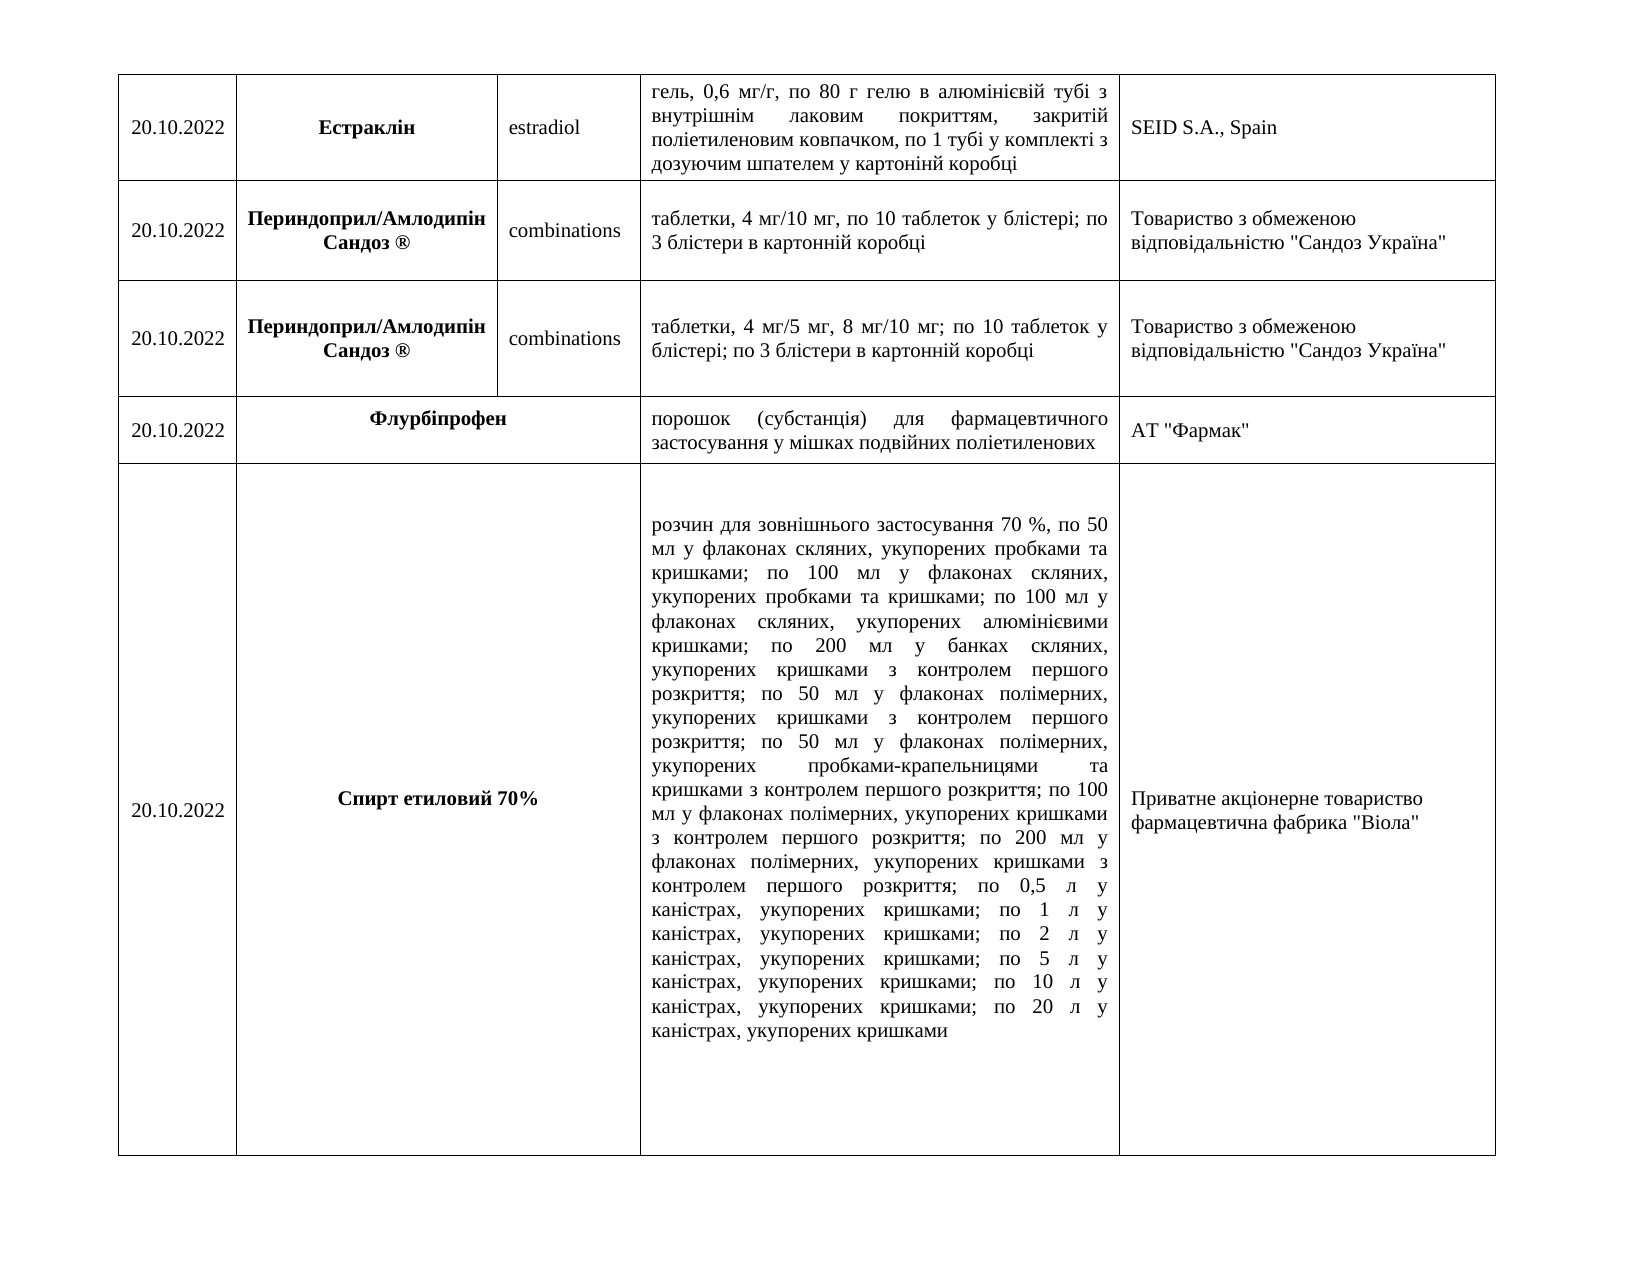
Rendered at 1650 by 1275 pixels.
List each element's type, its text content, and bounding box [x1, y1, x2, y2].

table_cell combinations [498, 281, 640, 396]
table_cell 20.10.2022 [119, 397, 236, 463]
table_cell estradiol [498, 75, 640, 180]
table_cell combinations [498, 181, 640, 279]
table_cell Товариство з обмеженою відповідальністю "Сандоз Україна" [1120, 181, 1495, 279]
table_cell 20.10.2022 [119, 464, 236, 1155]
table_cell 20.10.2022 [119, 75, 236, 180]
table_cell Естраклін [237, 75, 497, 180]
table_cell Товариство з обмеженою відповідальністю "Сандоз Україна" [1120, 281, 1495, 396]
table_cell 20.10.2022 [119, 281, 236, 396]
table_cell гель, 0,6 мг/г, по 80 г гелю в алюмінієвій тубі з внутрішнім лаковим покриттям, закритій поліетиленовим ковпачком, по 1 тубі у комплекті з дозуючим шпателем у картонінй коробці [641, 75, 1119, 180]
table_cell Периндоприл/Амлодипін Сандоз ® [237, 181, 497, 279]
table_cell порошок (субстанція) для фармацевтичного застосування у мішках подвійних поліетиленових [641, 397, 1119, 463]
table_cell таблетки, 4 мг/5 мг, 8 мг/10 мг; по 10 таблеток у блістері; по 3 блістери в картонній коробці [641, 281, 1119, 396]
table_cell SEID S.A., Spain [1120, 75, 1495, 180]
table_cell Спирт етиловий 70% [237, 464, 640, 1155]
table_cell Периндоприл/Амлодипін Сандоз ® [237, 281, 497, 396]
table_cell таблетки, 4 мг/10 мг, по 10 таблеток у блістері; по 3 блістери в картонній коробці [641, 181, 1119, 279]
table_cell Флурбіпрофен [237, 397, 640, 463]
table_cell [1120, 464, 1495, 1155]
table_cell АТ "Фармак" [1120, 397, 1495, 463]
table_cell розчин для зовнішнього застосування 70 %, по 50 мл у флаконах скляних, укупорених пробками та кришками; по 100 мл у флаконах скляних, укупорених пробками та кришками; по 100 мл у флаконах скляних, укупорених алюмінієвими кришками; по 200 мл у банках скляних, укупорених кришками з контролем першого розкриття; по 50 мл у флаконах полімерних, укупорених кришками з контролем першого розкриття; по 50 мл у флаконах полімерних, укупорених пробками-крапельницями та кришками з контролем першого розкриття; по 100 мл у флаконах полімерних, укупорених кришками з контролем першого розкриття; по 200 мл у флаконах полімерних, укупорених кришками з контролем першого розкриття; по 0,5 л у каністрах, укупорених кришками; по 1 л у каністрах, укупорених кришками; по 2 л у каністрах, укупорених кришками; по 5 л у каністрах, укупорених кришками; по 10 л у каністрах, укупорених кришками; по 20 л у каністрах, укупорених кришками [641, 464, 1119, 1155]
table_cell 20.10.2022 [119, 181, 236, 279]
